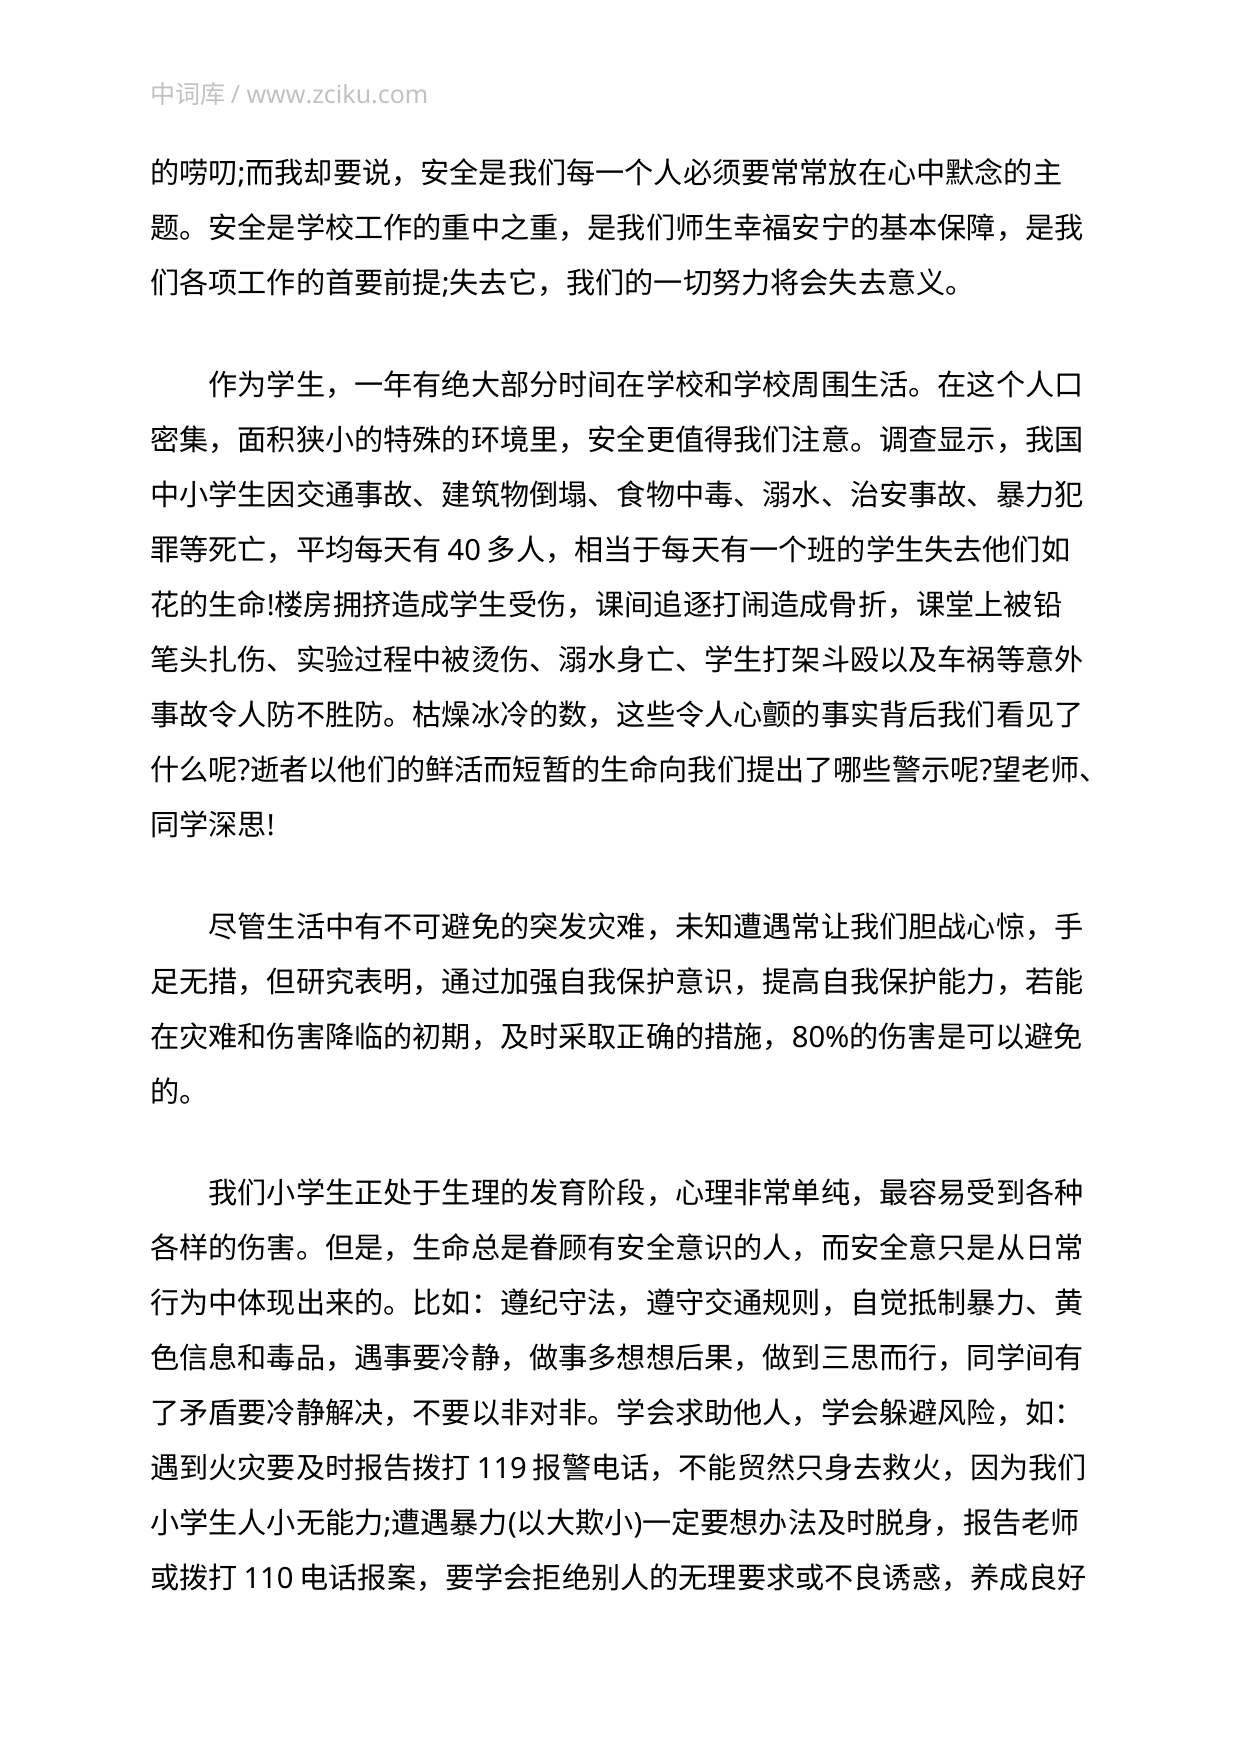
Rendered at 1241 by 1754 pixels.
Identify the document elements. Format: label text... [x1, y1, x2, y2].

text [150, 150, 1090, 302]
text 作为学生，一年有绝大部分时间在学校和学校周围生活。在这个人口密集，面积狭小的特殊的环境里，安全更值得我们注意。调查显示，我国中小学生因交通事故、建筑物倒塌、食物中毒、溺水、治安事故、暴力犯罪等死亡，平均每天有40多人，相当于每天有一个班的学生失去他们如花的生命!楼房拥挤造成学生受伤，课间追逐打闹造成骨折，课堂上被铅笔头扎伤、实验过程中被烫伤、溺水身亡、学生打架斗殴以及车祸等意外事故令人防不胜防。枯燥冰冷的数，这些令人心颤的事实背后我们看见了什么呢?逝者以他们的鲜活而短暂的生命向我们提出了哪些警示呢?望老师、同学深思! [150, 362, 1090, 844]
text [150, 1170, 1090, 1597]
text 尽管生活中有不可避免的突发灾难，未知遭遇常让我们胆战心惊，手足无措，但研究表明，通过加强自我保护意识，提高自我保护能力，若能在灾难和伤害降临的初期，及时采取正确的措施，80%的伤害是可以避免的。 [150, 903, 1090, 1110]
